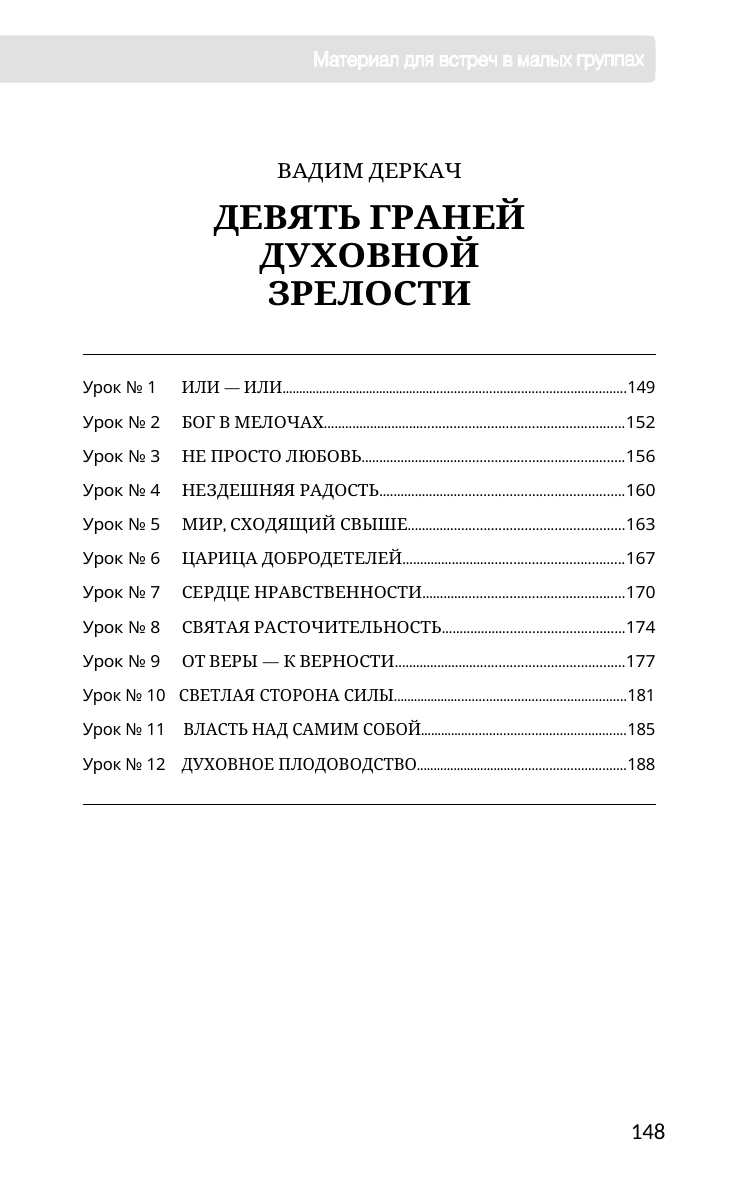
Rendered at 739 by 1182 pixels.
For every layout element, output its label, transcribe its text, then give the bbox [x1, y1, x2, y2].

text Урок № 9 ОТ ВЕРЫ — К ВЕРНОСТИ 177 [83, 649, 682, 672]
text Урок № 3 НЕ ПРОСТО ЛЮБОВЬ 156 [83, 444, 682, 467]
text Урок № 7 СЕРДЦЕ НРАВСТВЕННОСТИ 170 [83, 581, 682, 604]
text ДЕВЯТЬ ГРАНЕЙ ДУХОВНОЙ ЗРЕЛОСТИ [169, 199, 569, 314]
text Урок № 4 НЕЗДЕШНЯЯ РАДОСТЬ 160 [83, 479, 682, 501]
text Урок № 6 ЦАРИЦА ДОБРОДЕТЕЛЕЙ 167 [83, 547, 682, 570]
text Урок № 8 СВЯТАЯ РАСТОЧИТЕЛЬНОСТЬ 174 [83, 615, 682, 638]
picture [314, 51, 572, 70]
text Урок № 10 СВЕТЛАЯ СТОРОНА СИЛЫ 181 [83, 684, 682, 706]
text Урок № 2 БОГ В МЕЛОЧАХ 152 [83, 410, 682, 433]
text ВАДИМ ДЕРКАЧ [204, 160, 534, 184]
text Урок № 5 МИР, СХОДЯЩИЙ СВЫШЕ 163 [83, 513, 682, 536]
text Урок № 12 ДУХОВНОЕ ПЛОДОВОДСТВО 188 [83, 752, 682, 775]
text Урок № 11 ВЛАСТЬ НАД САМИМ СОБОЙ 185 [83, 718, 682, 741]
text Урок № 1 ИЛИ — ИЛИ 149 [83, 376, 682, 399]
picture [577, 54, 644, 70]
